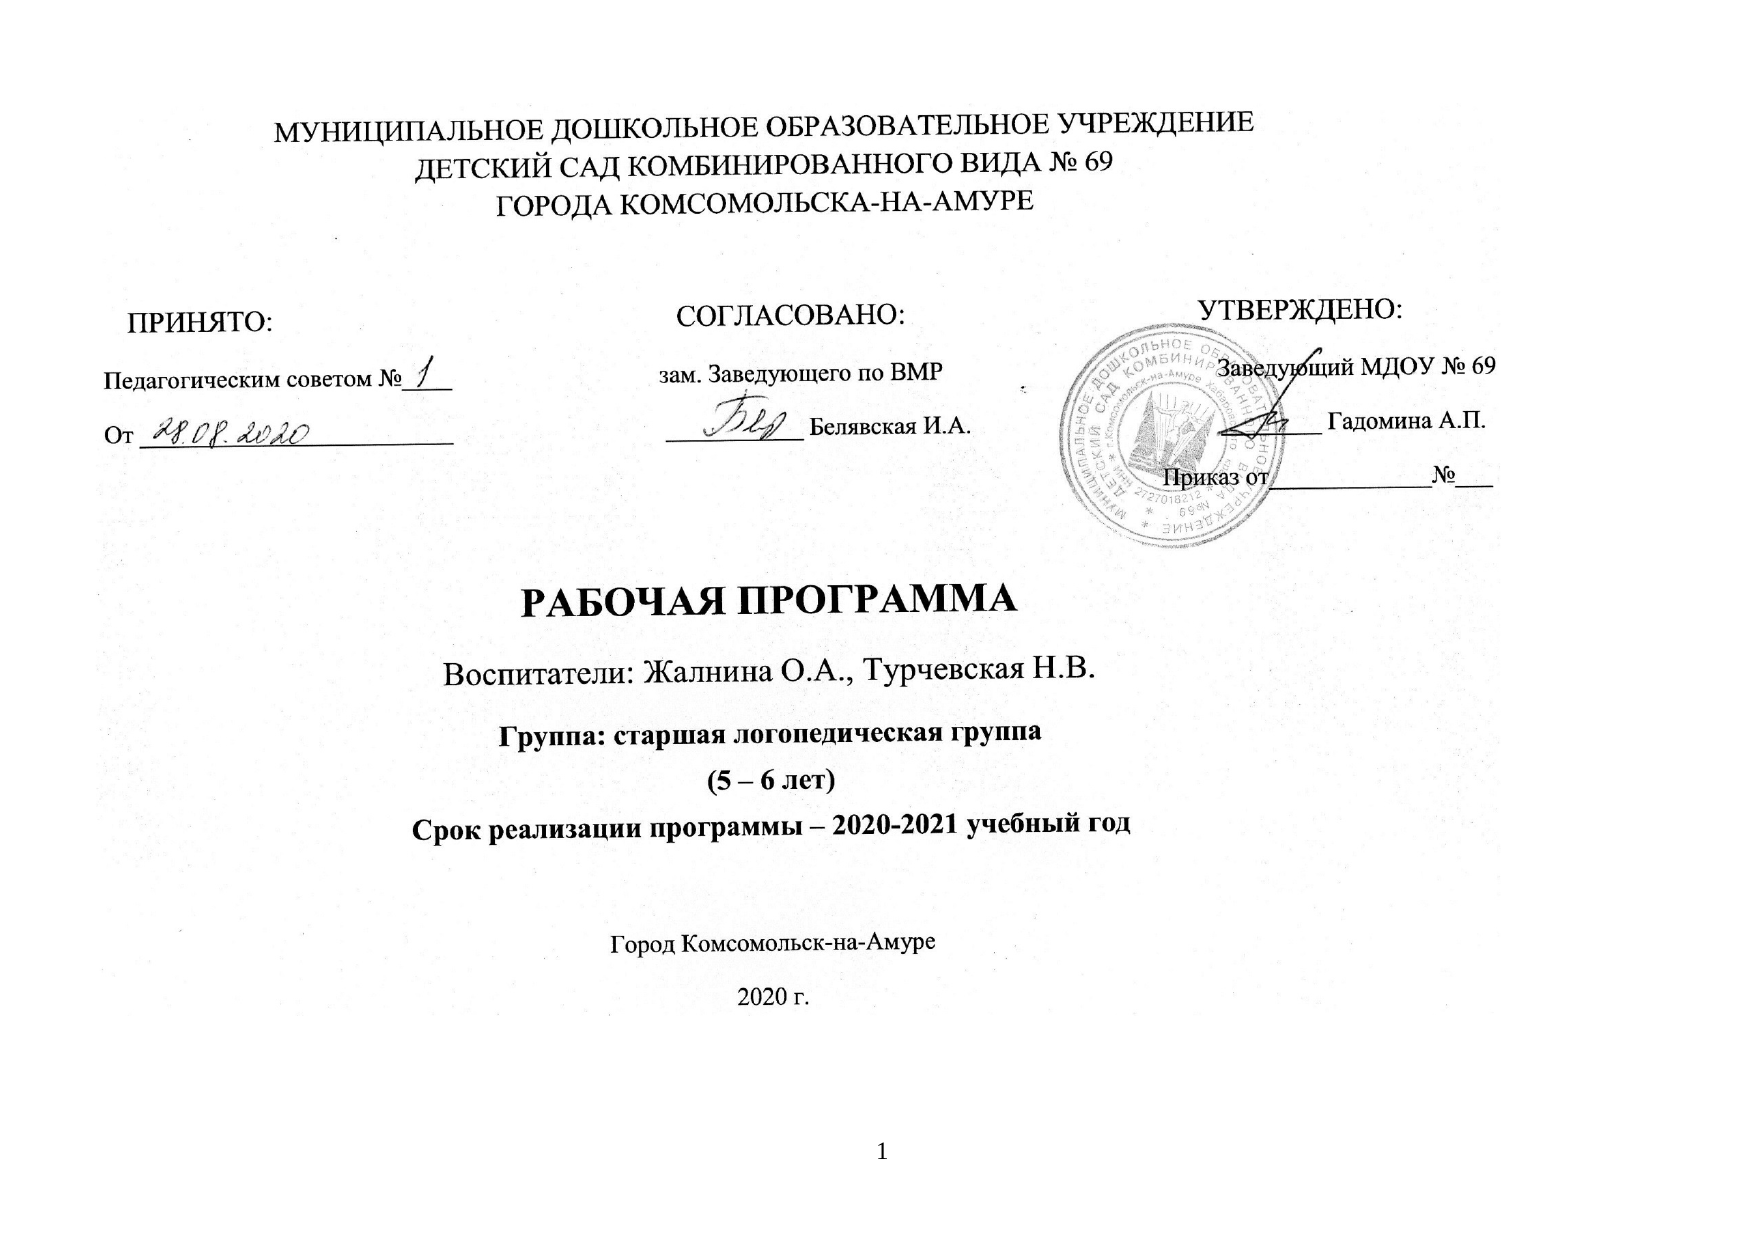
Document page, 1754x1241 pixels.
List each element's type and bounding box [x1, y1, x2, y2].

picture [95, 103, 1501, 1016]
